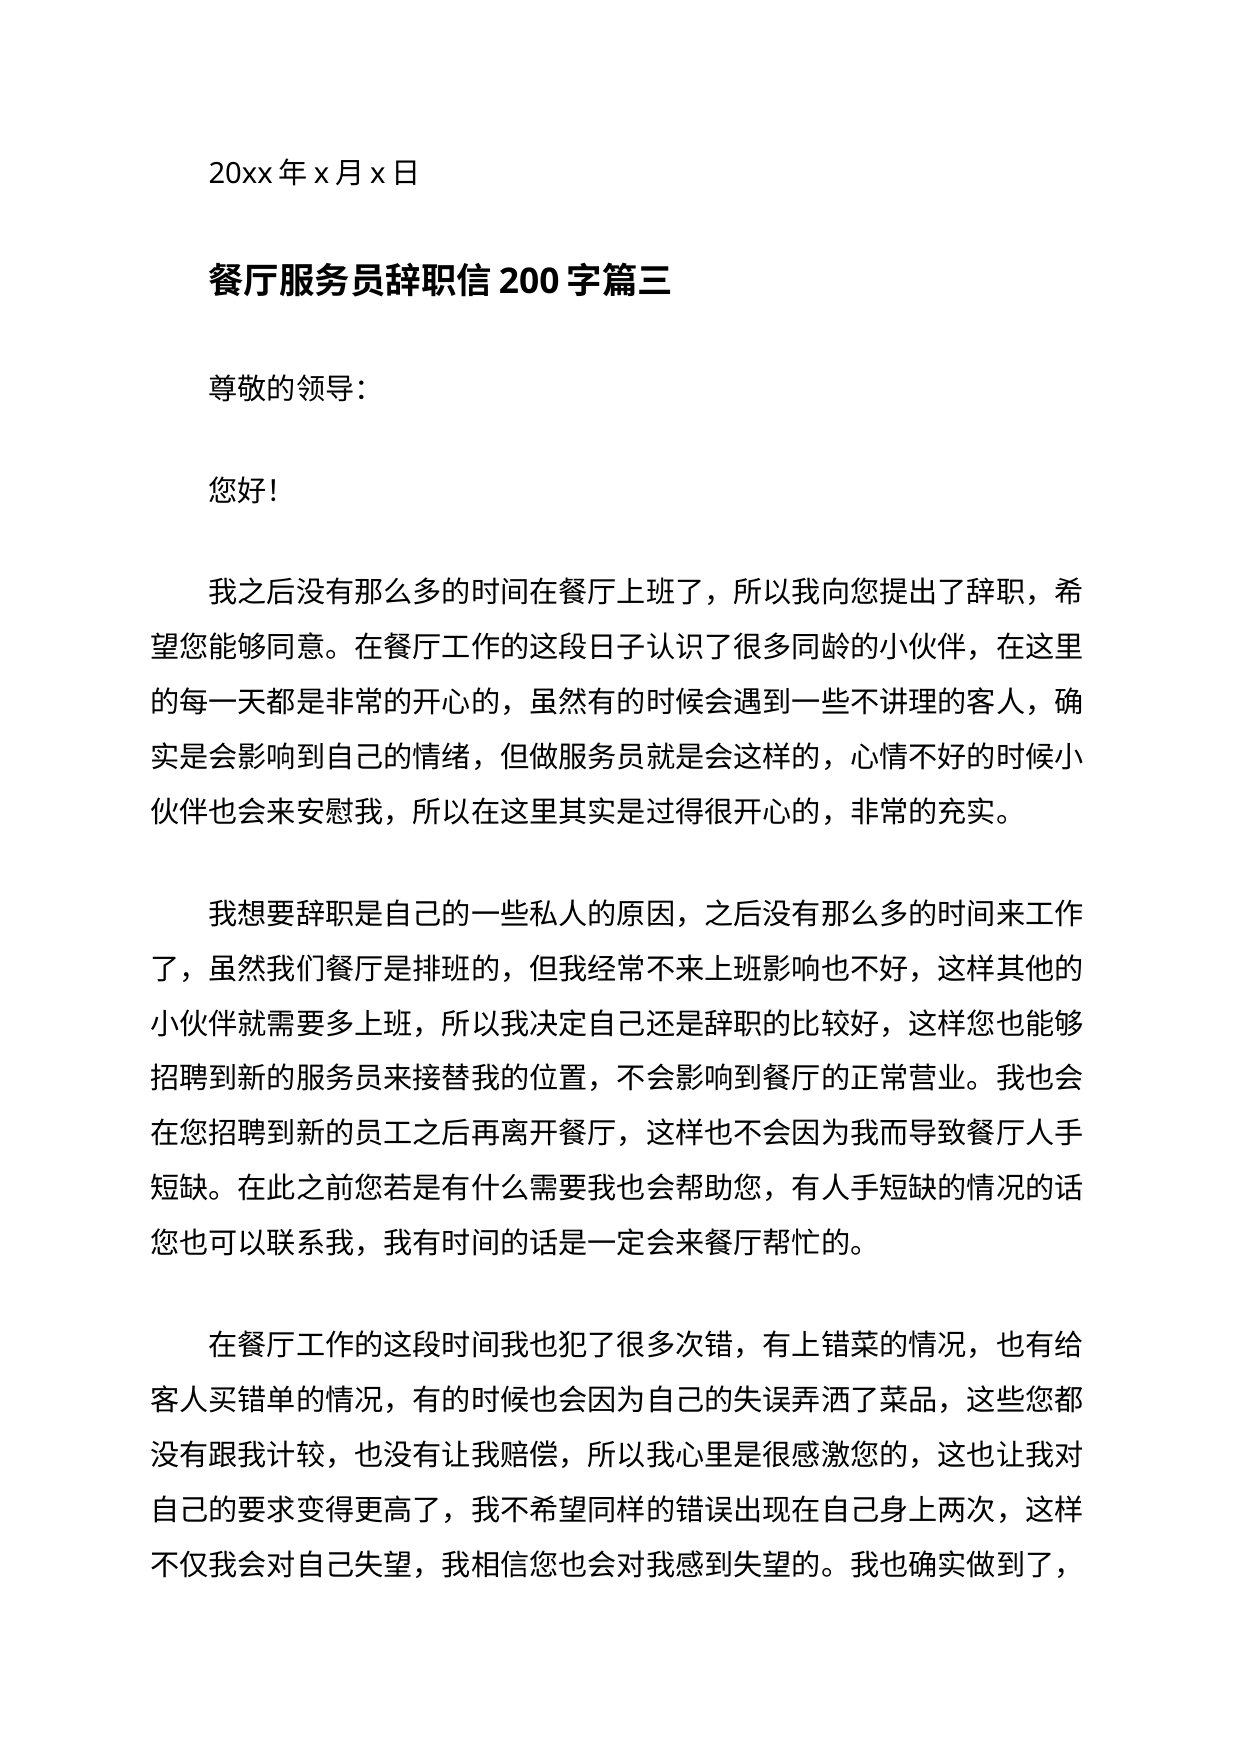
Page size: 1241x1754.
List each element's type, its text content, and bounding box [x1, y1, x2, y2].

text 您好！ [150, 467, 1090, 509]
text 我之后没有那么多的时间在餐厅上班了，所以我向您提出了辞职，希望您能够同意。在餐厅工作的这段日子认识了很多同龄的小伙伴，在这里的每一天都是非常的开心的，虽然有的时候会遇到一些不讲理的客人，确实是会影响到自己的情绪，但做服务员就是会这样的，心情不好的时候小伙伴也会来安慰我，所以在这里其实是过得很开心的，非常的充实。 [150, 569, 1090, 831]
text 20xx年x月x日 [150, 150, 1090, 192]
text 我想要辞职是自己的一些私人的原因，之后没有那么多的时间来工作了，虽然我们餐厅是排班的，但我经常不来上班影响也不好，这样其他的小伙伴就需要多上班，所以我决定自己还是辞职的比较好，这样您也能够招聘到新的服务员来接替我的位置，不会影响到餐厅的正常营业。我也会在您招聘到新的员工之后再离开餐厅，这样也不会因为我而导致餐厅人手短缺。在此之前您若是有什么需要我也会帮助您，有人手短缺的情况的话您也可以联系我，我有时间的话是一定会来餐厅帮忙的。 [150, 890, 1090, 1262]
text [150, 1322, 1090, 1583]
text 尊敬的领导： [150, 366, 1090, 408]
text 餐厅服务员辞职信200字篇三 [150, 252, 1090, 303]
